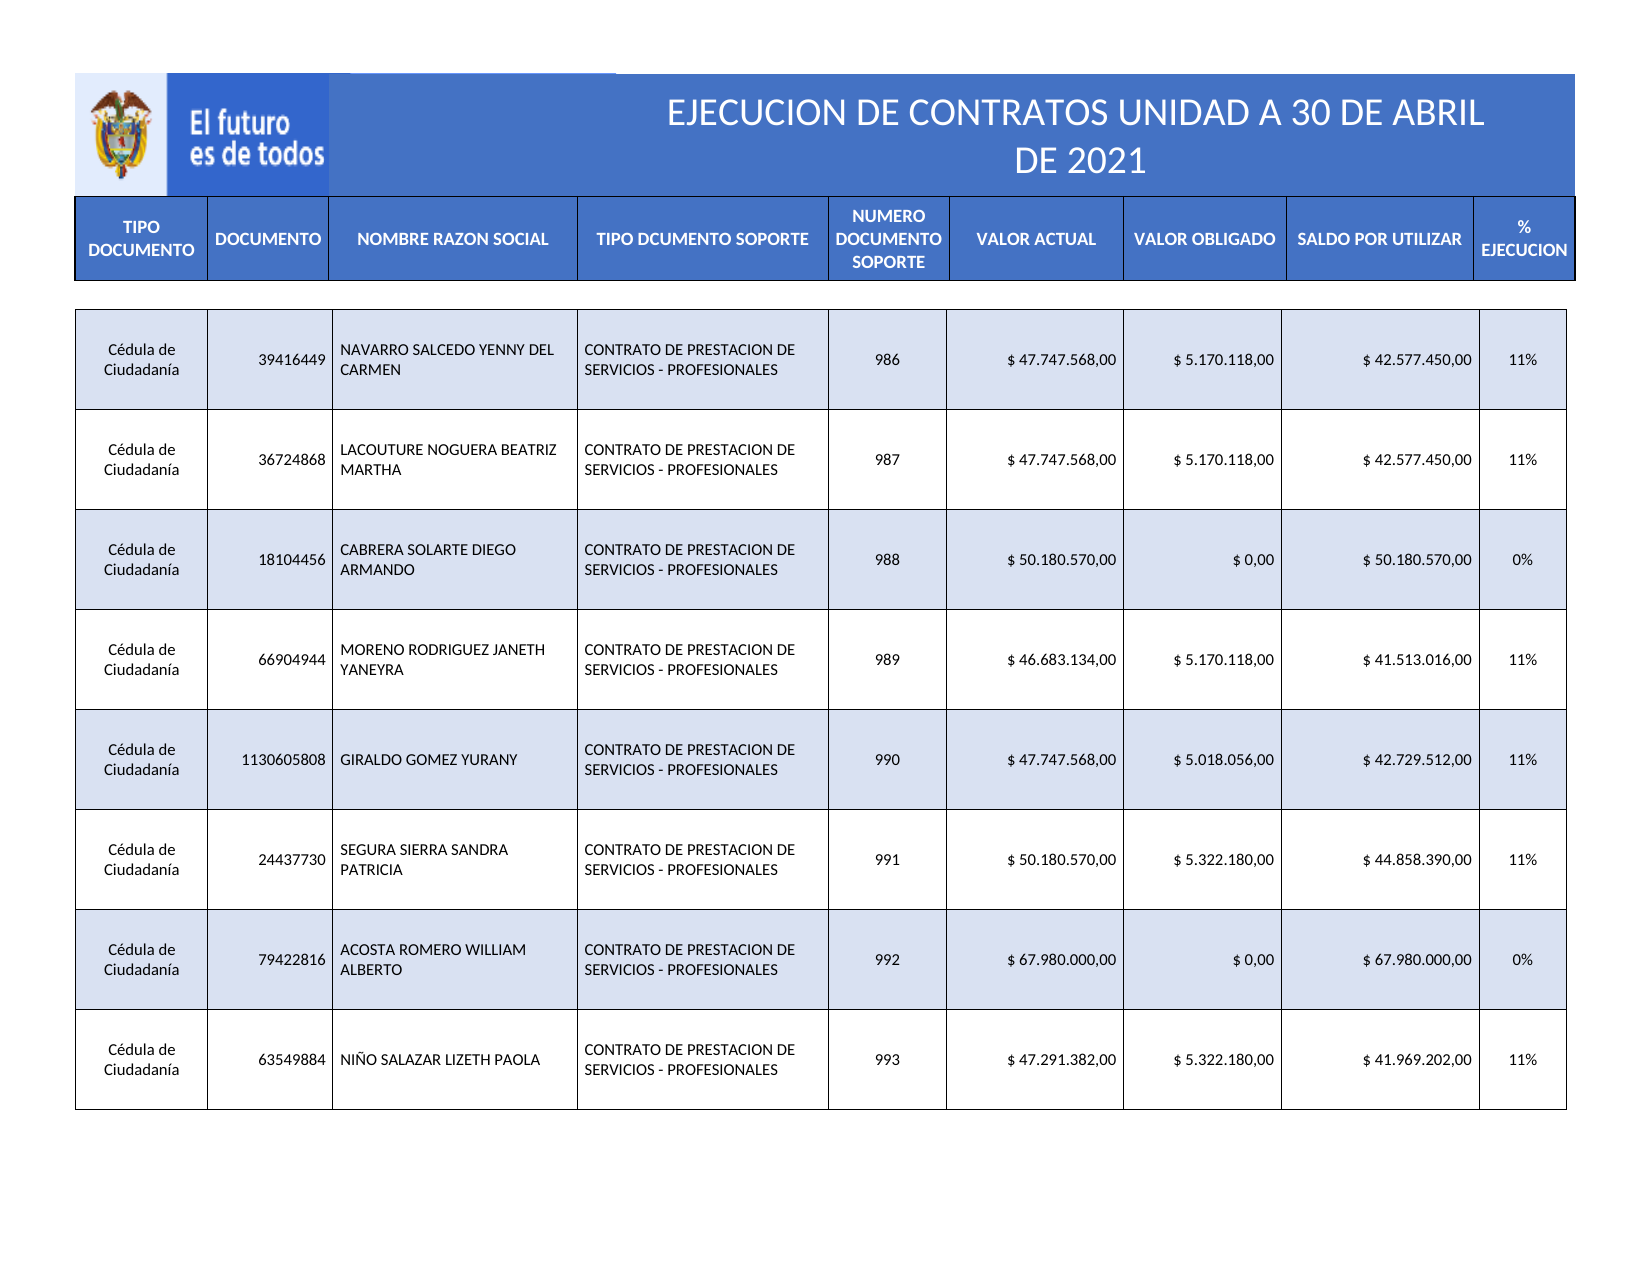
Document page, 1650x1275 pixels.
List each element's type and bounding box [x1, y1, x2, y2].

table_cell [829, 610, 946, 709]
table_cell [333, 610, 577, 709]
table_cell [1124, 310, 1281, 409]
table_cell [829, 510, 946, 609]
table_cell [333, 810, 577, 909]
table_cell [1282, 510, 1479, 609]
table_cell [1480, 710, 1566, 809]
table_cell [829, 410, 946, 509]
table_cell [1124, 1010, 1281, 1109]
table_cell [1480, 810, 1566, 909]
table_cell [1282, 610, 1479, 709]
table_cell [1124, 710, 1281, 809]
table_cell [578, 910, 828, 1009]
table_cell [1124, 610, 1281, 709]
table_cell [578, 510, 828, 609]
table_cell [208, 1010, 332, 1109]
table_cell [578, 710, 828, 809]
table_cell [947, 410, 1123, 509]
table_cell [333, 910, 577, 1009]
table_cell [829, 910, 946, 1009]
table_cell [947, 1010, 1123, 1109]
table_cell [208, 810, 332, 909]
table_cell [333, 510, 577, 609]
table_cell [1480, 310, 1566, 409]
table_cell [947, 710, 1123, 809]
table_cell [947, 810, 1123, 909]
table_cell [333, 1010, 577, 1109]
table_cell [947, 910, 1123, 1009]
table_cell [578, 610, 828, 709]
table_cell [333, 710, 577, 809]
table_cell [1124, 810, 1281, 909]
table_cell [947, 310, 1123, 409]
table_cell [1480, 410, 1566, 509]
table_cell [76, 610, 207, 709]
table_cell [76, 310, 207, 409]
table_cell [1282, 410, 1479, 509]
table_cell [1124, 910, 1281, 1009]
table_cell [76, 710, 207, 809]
picture [75, 73, 617, 196]
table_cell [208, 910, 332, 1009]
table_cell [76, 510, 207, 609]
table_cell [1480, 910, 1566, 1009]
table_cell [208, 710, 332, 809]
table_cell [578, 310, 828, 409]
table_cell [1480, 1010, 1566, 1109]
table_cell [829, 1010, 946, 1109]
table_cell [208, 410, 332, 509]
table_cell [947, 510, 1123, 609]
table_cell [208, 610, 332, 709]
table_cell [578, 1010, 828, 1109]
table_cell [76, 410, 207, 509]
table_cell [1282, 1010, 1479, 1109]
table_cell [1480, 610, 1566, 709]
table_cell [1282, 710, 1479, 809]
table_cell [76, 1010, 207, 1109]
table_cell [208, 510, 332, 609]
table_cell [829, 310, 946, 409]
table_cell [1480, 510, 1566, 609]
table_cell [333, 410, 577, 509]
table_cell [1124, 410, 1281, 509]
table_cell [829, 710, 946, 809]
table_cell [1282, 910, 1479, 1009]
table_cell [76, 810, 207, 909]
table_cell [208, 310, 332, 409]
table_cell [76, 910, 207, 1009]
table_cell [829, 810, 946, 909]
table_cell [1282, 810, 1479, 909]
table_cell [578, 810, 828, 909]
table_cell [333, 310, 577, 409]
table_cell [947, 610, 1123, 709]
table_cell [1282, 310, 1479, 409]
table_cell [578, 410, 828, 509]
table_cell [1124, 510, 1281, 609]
